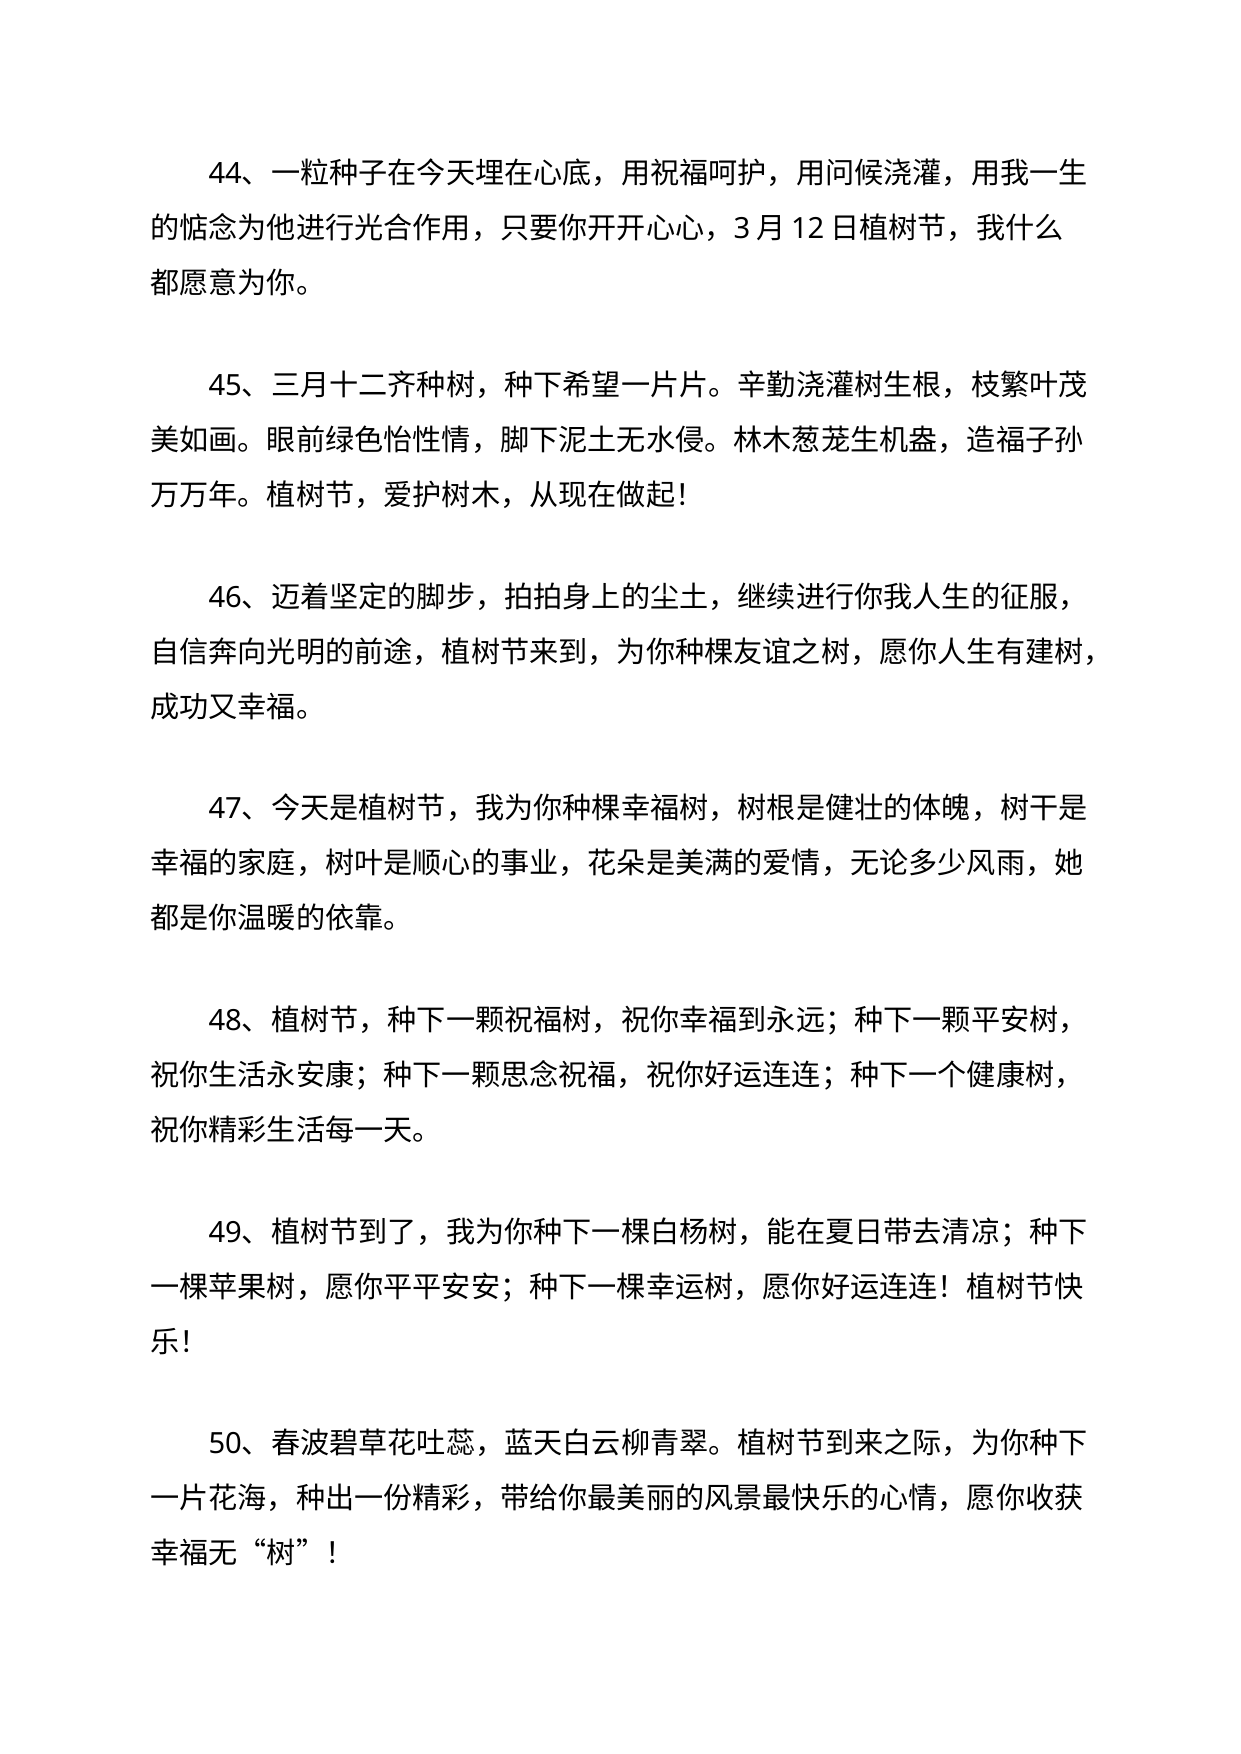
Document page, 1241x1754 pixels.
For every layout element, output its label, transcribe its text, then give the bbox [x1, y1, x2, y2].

text 45、三月十二齐种树，种下希望一片片。辛勤浇灌树生根，枝繁叶茂美如画。眼前绿色怡性情，脚下泥土无水侵。林木葱茏生机盎，造福子孙万万年。植树节，爱护树木，从现在做起！ [150, 362, 1090, 514]
text 47、今天是植树节，我为你种棵幸福树，树根是健壮的体魄，树干是幸福的家庭，树叶是顺心的事业，花朵是美满的爱情，无论多少风雨，她都是你温暖的依靠。 [150, 785, 1090, 937]
text 49、植树节到了，我为你种下一棵白杨树，能在夏日带去清凉；种下一棵苹果树，愿你平平安安；种下一棵幸运树，愿你好运连连！植树节快乐！ [150, 1208, 1090, 1361]
text 50、春波碧草花吐蕊，蓝天白云柳青翠。植树节到来之际，为你种下一片花海，种出一份精彩，带给你最美丽的风景最快乐的心情，愿你收获幸福无“树”！ [150, 1420, 1090, 1572]
text 44、一粒种子在今天埋在心底，用祝福呵护，用问候浇灌，用我一生的惦念为他进行光合作用，只要你开开心心，3月12日植树节，我什么都愿意为你。 [150, 150, 1090, 302]
text 46、迈着坚定的脚步，拍拍身上的尘土，继续进行你我人生的征服，自信奔向光明的前途，植树节来到，为你种棵友谊之树，愿你人生有建树，成功又幸福。 [150, 573, 1090, 726]
text 48、植树节，种下一颗祝福树，祝你幸福到永远；种下一颗平安树，祝你生活永安康；种下一颗思念祝福，祝你好运连连；种下一个健康树，祝你精彩生活每一天。 [150, 997, 1090, 1149]
